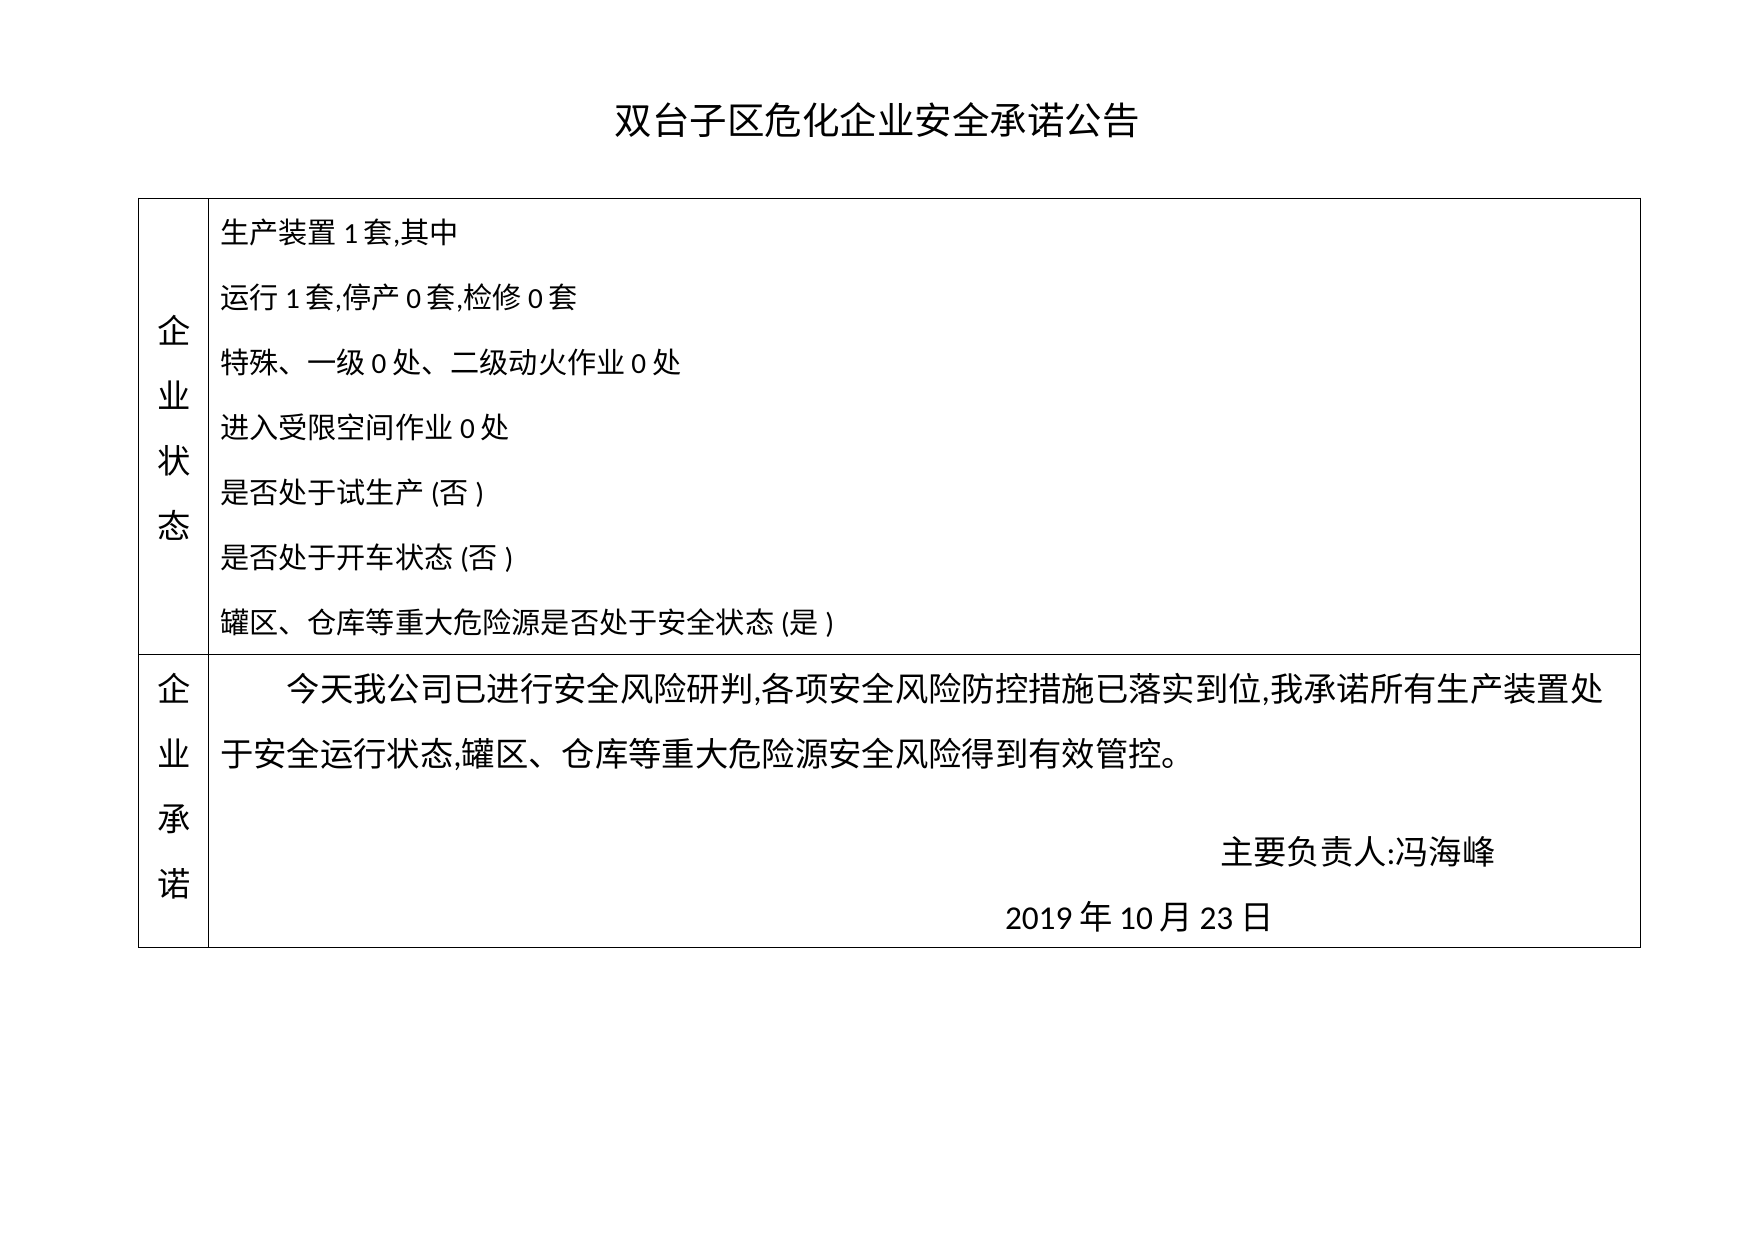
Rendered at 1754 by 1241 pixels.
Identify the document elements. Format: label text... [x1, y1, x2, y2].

table_cell 企业状态 [139, 199, 208, 654]
table_cell 今天我公司已进行安全风险研判,各项安全风险防控措施已落实到位,我承诺所有生产装置处于安全运行状态,罐区、仓库等重大危险源安全风险得到有效管控。 主要负责人:冯海峰 2019年10月23日 [209, 655, 1640, 947]
table_cell 生产装置 1套,其中 运行 1套,停产0套,检修 0套 特殊、一级0处、二级动火作业0处 进入受限空间作业 0处 是否处于试生产 (否 ) 是否处于开车状态 (否 ) 罐区、仓库等重大危险源是否处于安全状态 (是 ) [209, 199, 1640, 654]
table_cell 企业承诺 [139, 655, 208, 947]
